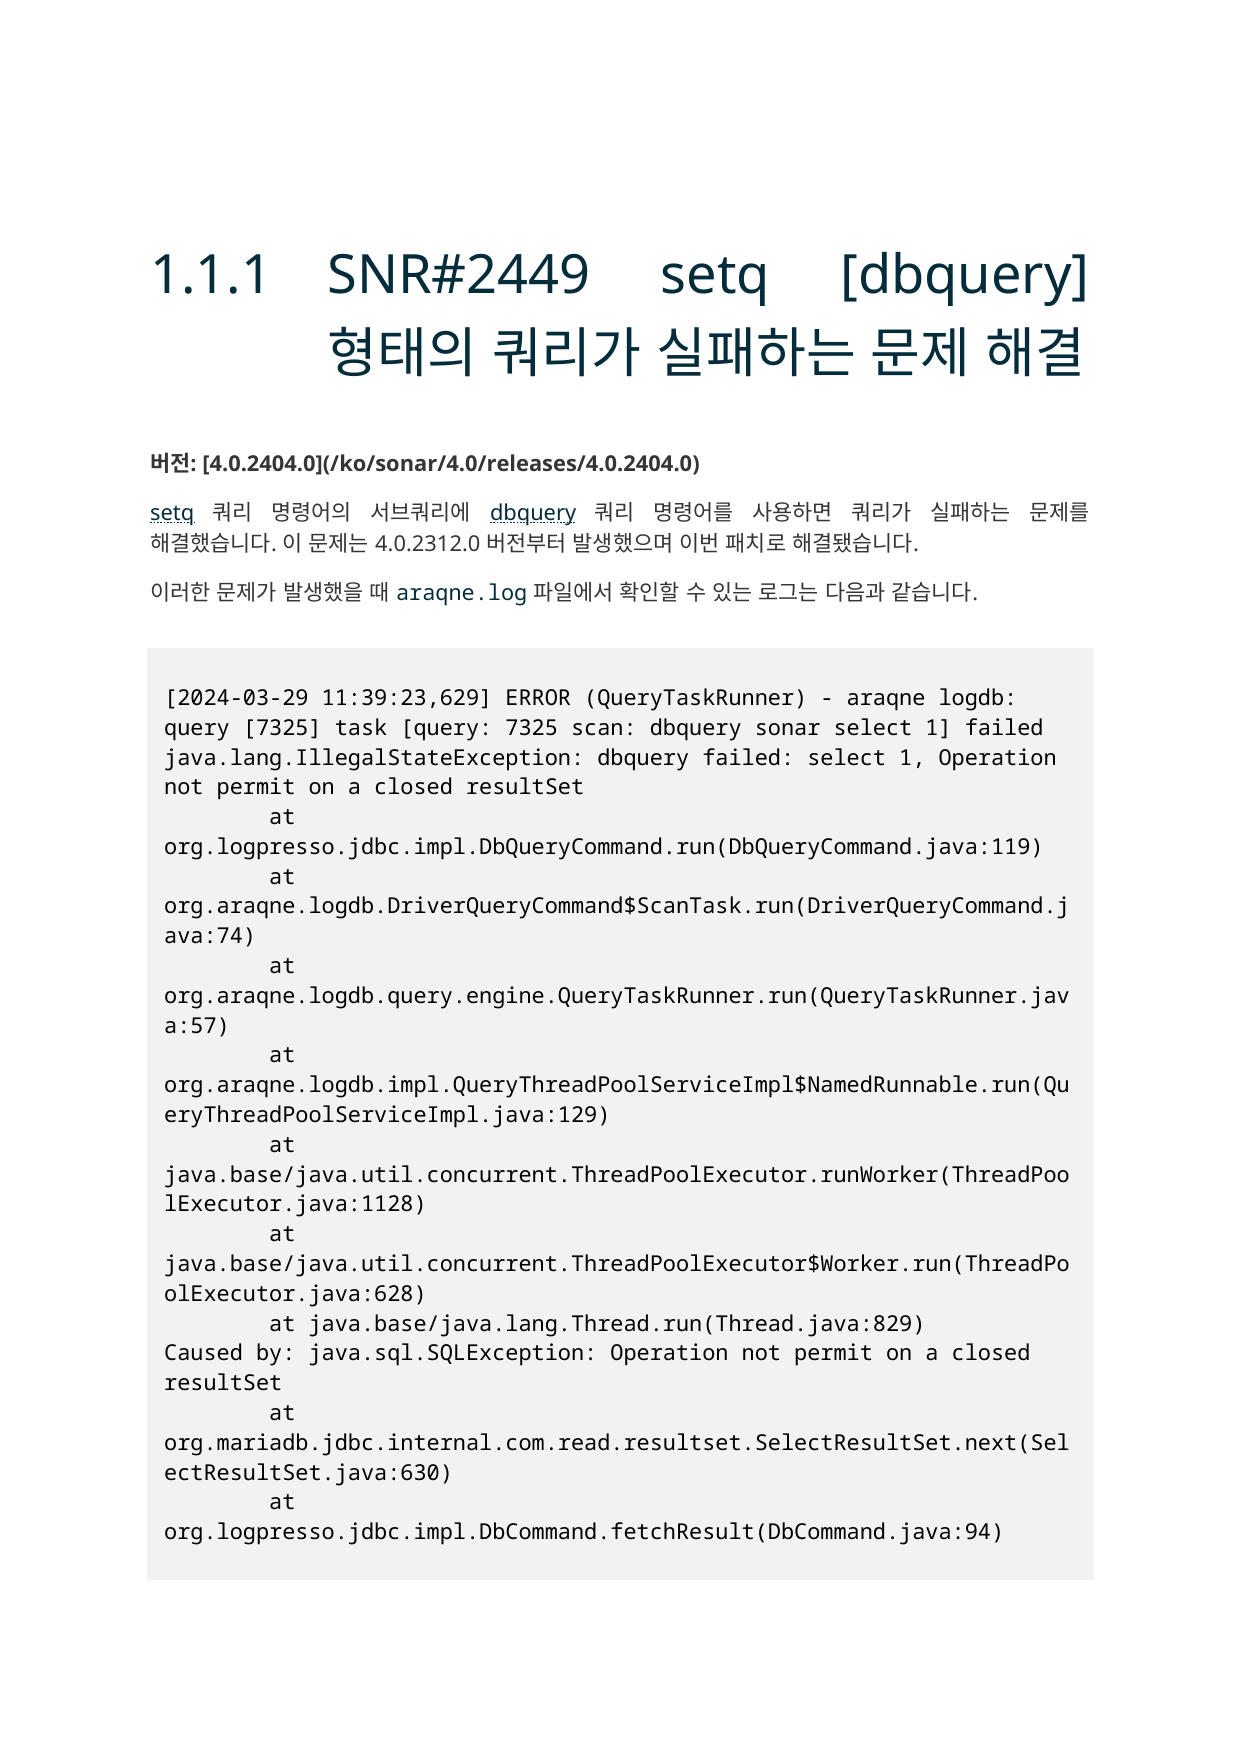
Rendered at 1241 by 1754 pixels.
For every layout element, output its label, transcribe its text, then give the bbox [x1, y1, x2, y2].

text 이러한 문제가 발생했을 때 araqne.log 파일에서 확인할 수 있는 로그는 다음과 같습니다. [150, 575, 1090, 606]
text 버전: [4.0.2404.0](/ko/sonar/4.0/releases/4.0.2404.0) [150, 446, 1090, 478]
text setq 쿼리 명령어의 서브쿼리에 dbquery 쿼리 명령어를 사용하면 쿼리가 실패하는 문제를 해결했습니다. 이 문제는 4.0.2312.0 버전부터 발생했으며 이번 패치로 해결됐습니다. [150, 494, 1090, 558]
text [148, 649, 1093, 1579]
subtitle SNR#2449 setq [dbquery] 형태의 쿼리가 실패하는 문제 해결 [150, 236, 1090, 388]
